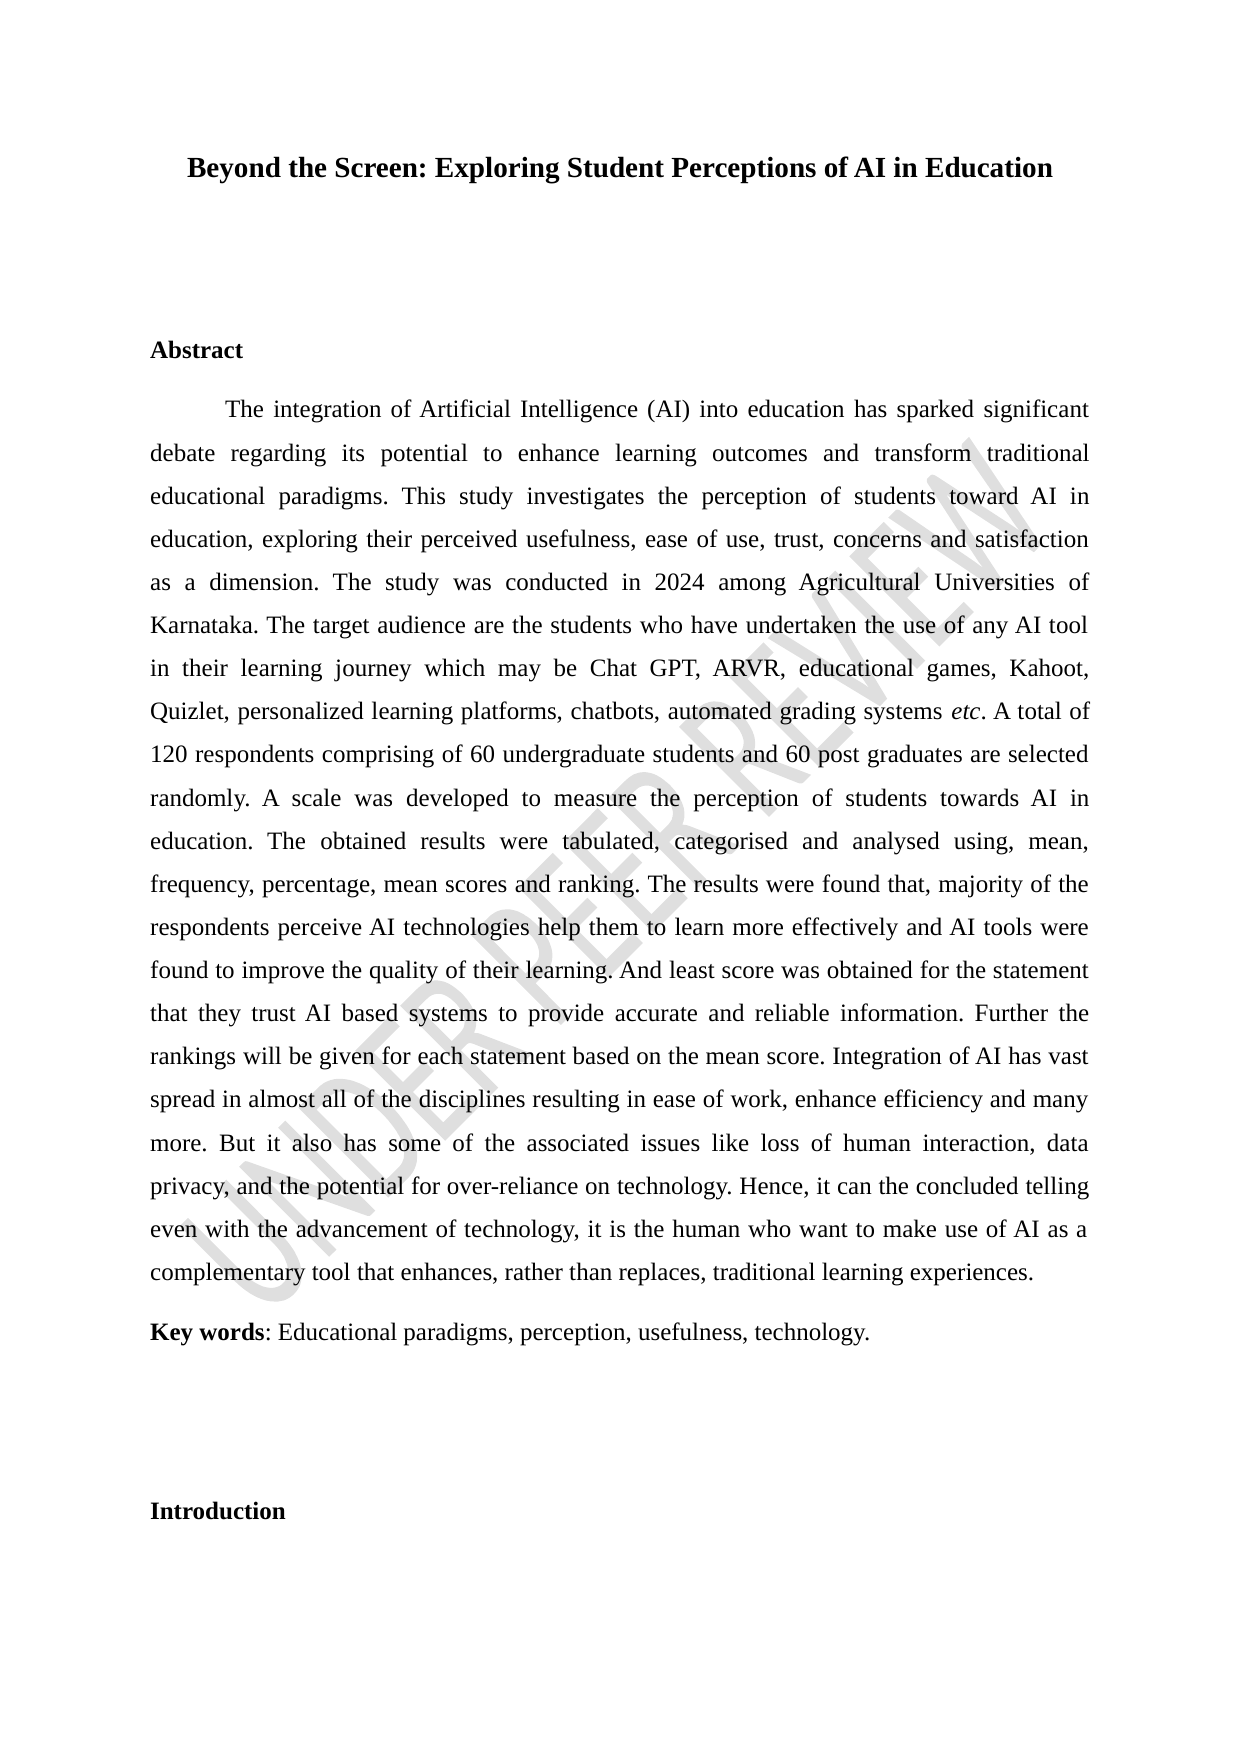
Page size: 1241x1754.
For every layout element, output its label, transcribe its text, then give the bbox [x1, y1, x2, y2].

text Abstract [150, 335, 1090, 363]
text The integration of Artificial Intelligence (AI) into education has sparked significant debate regarding its potential to enhance learning outcomes and transform traditional educational paradigms. This study investigates the perception of students toward AI in education, exploring their perceived usefulness, ease of use, trust, concerns and satisfaction as a dimension. The study was conducted in 2024 among Agricultural Universities of Karnataka. The target audience are the students who have undertaken the use of any AI tool in their learning journey which may be Chat GPT, ARVR, educational games, Kahoot, Quizlet, personalized learning platforms, chatbots, automated grading systems etc. A total of 120 respondents comprising of 60 undergraduate students and 60 post graduates are selected randomly. A scale was developed to measure the perception of students towards AI in education. The obtained results were tabulated, categorised and analysed using, mean, frequency, percentage, mean scores and ranking. The results were found that, majority of the respondents perceive AI technologies help them to learn more effectively and AI tools were found to improve the quality of their learning. And least score was obtained for the statement that they trust AI based systems to provide accurate and reliable information. Further the rankings will be given for each statement based on the mean score. Integration of AI has vast spread in almost all of the disciplines resulting in ease of work, enhance efficiency and many more. But it also has some of the associated issues like loss of human interaction, data privacy, and the potential for over-reliance on technology. Hence, it can the concluded telling even with the advancement of technology, it is the human who want to make use of AI as a complementary tool that enhances, rather than replaces, traditional learning experiences. [150, 394, 1090, 1286]
text Introduction [150, 1496, 1090, 1525]
text Key words: Educational paradigms, perception, usefulness, technology. [150, 1317, 1090, 1346]
text Beyond the Screen: Exploring Student Perceptions of AI in Education [150, 150, 1090, 183]
